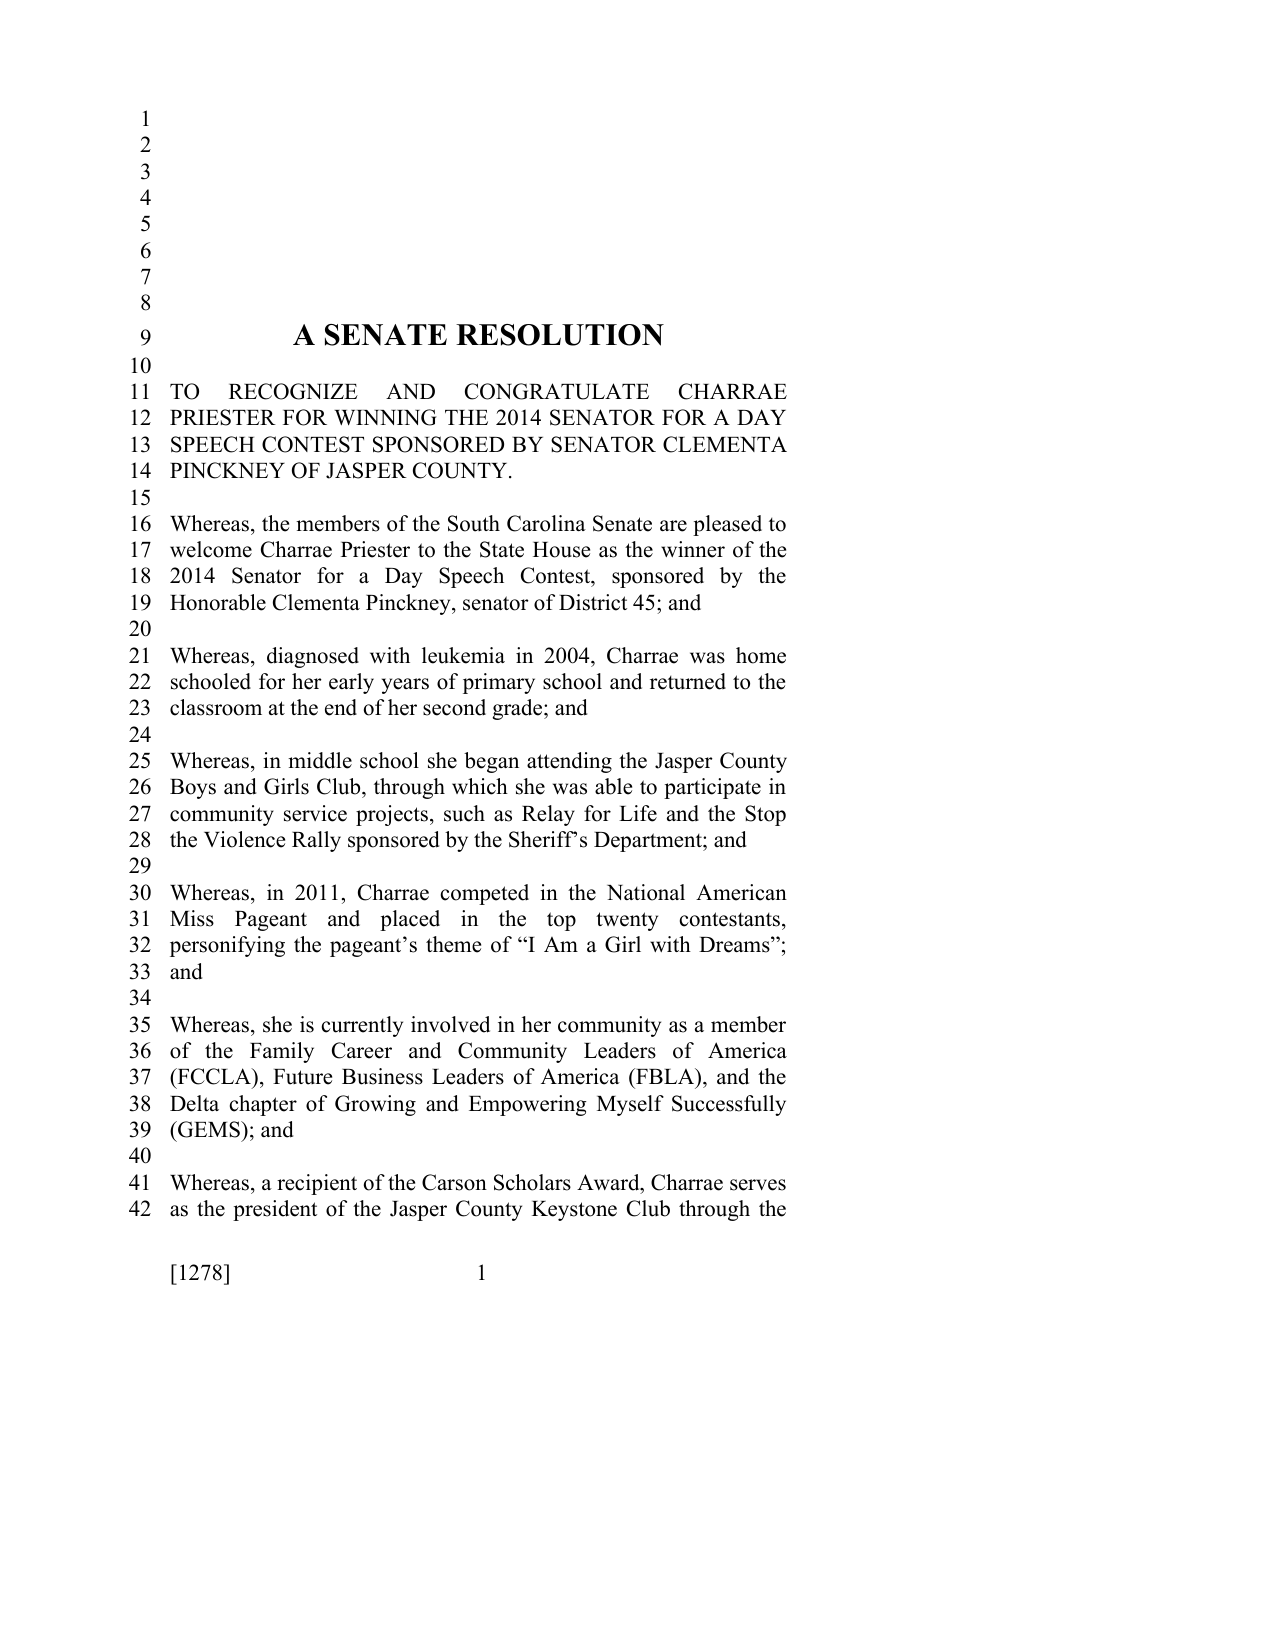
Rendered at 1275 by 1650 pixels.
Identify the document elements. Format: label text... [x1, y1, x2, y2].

text Whereas, the members of the South Carolina Senate are pleased to welcome Charrae Priester to the State House as the winner of the 2014 Senator for a Day Speech Contest, sponsored by the Honorable Clementa Pinckney, senator of District 45; and [169, 510, 787, 615]
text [169, 1169, 787, 1221]
text Whereas, she is currently involved in her community as a member of the Family Career and Community Leaders of America (FCCLA), Future Business Leaders of America (FBLA), and the Delta chapter of Growing and Empowering Myself Successfully (GEMS); and [169, 1011, 787, 1142]
text A SENATE RESOLUTION [169, 316, 787, 352]
text Whereas, diagnosed with leukemia in 2004, Charrae was home schooled for her early years of primary school and returned to the classroom at the end of her second grade; and [169, 642, 787, 721]
text TO RECOGNIZE AND CONGRATULATE CHARRAE PRIESTER FOR WINNING THE 2014 SENATOR FOR A DAY SPEECH CONTEST SPONSORED BY SENATOR CLEMENTA PINCKNEY OF JASPER COUNTY. [169, 378, 787, 483]
text Whereas, in middle school she began attending the Jasper County Boys and Girls Club, through which she was able to participate in community service projects, such as Relay for Life and the Stop the Violence Rally sponsored by the Sheriff’s Department; and [169, 747, 787, 852]
text Whereas, in 2011, Charrae competed in the National American Miss Pageant and placed in the top twenty contestants, personifying the pageant’s theme of “I Am a Girl with Dreams”; and [169, 879, 787, 984]
